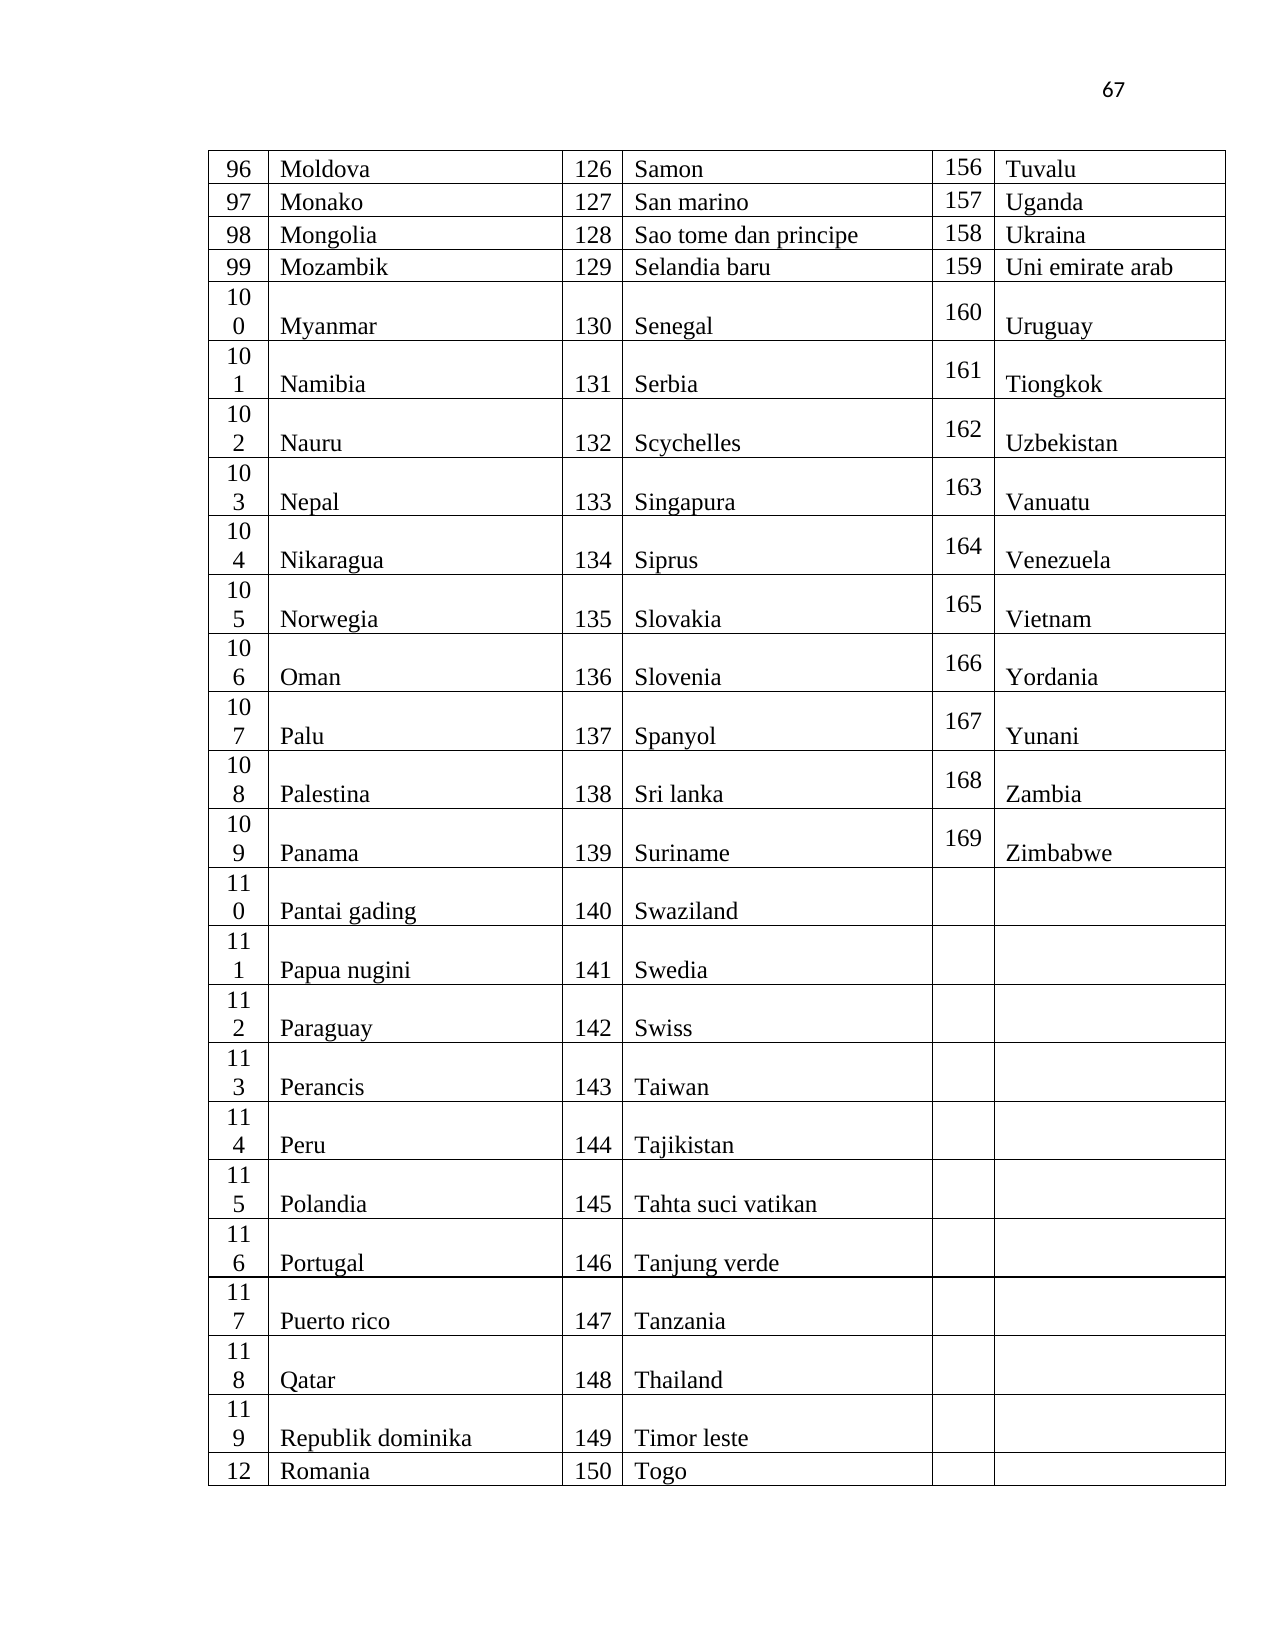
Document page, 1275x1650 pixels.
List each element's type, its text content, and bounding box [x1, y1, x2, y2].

table_cell 102 [209, 399, 268, 457]
table_cell Timor leste [623, 1395, 932, 1452]
table_cell 161 [933, 341, 994, 398]
table_cell Serbia [623, 341, 932, 398]
table_cell Swaziland [623, 868, 932, 925]
table_cell Zimbabwe [995, 809, 1225, 867]
table_cell Vanuatu [995, 458, 1225, 515]
table_cell [995, 1453, 1225, 1485]
table_cell 168 [933, 751, 994, 808]
table_cell Paraguay [269, 985, 562, 1042]
table_cell Venezuela [995, 516, 1225, 574]
table_cell 106 [209, 634, 268, 691]
table_cell 98 [209, 217, 268, 248]
table_cell 146 [563, 1219, 622, 1276]
table_cell Nikaragua [269, 516, 562, 574]
table_cell 163 [933, 458, 994, 515]
table_cell 96 [209, 151, 268, 183]
table_cell 119 [209, 1395, 268, 1452]
table_cell Vietnam [995, 575, 1225, 632]
table_cell Romania [269, 1453, 562, 1485]
table_cell 144 [563, 1102, 622, 1159]
table_cell [933, 985, 994, 1042]
table_cell [933, 1278, 994, 1335]
table_cell Tanjung verde [623, 1219, 932, 1276]
table_cell 107 [209, 692, 268, 749]
table_cell 145 [563, 1160, 622, 1218]
table_cell Tuvalu [995, 151, 1225, 183]
table_cell [933, 1102, 994, 1159]
table_cell Tiongkok [995, 341, 1225, 398]
table_cell Oman [269, 634, 562, 691]
table_cell [933, 1336, 994, 1393]
table_cell Uzbekistan [995, 399, 1225, 457]
table_cell 135 [563, 575, 622, 632]
table_cell San marino [623, 184, 932, 216]
table_cell 166 [933, 634, 994, 691]
table_cell 120 [209, 1453, 268, 1485]
table_cell 140 [563, 868, 622, 925]
table_cell Uganda [995, 184, 1225, 216]
table_cell 138 [563, 751, 622, 808]
table_cell 139 [563, 809, 622, 867]
table_cell Swedia [623, 926, 932, 984]
table_cell 129 [563, 250, 622, 281]
table_cell Qatar [269, 1336, 562, 1393]
table_cell Sri lanka [623, 751, 932, 808]
table_cell Nauru [269, 399, 562, 457]
table_cell [995, 1219, 1225, 1276]
table_cell [933, 1219, 994, 1276]
table_cell [995, 1336, 1225, 1393]
table_cell Togo [623, 1453, 932, 1485]
table_cell 156 [933, 151, 994, 183]
table_cell 104 [209, 516, 268, 574]
table_cell 134 [563, 516, 622, 574]
table_cell 115 [209, 1160, 268, 1218]
table_cell 158 [933, 217, 994, 248]
table_cell 162 [933, 399, 994, 457]
table_cell Myanmar [269, 282, 562, 340]
table_cell Peru [269, 1102, 562, 1159]
table_cell Ukraina [995, 217, 1225, 248]
table_cell [995, 985, 1225, 1042]
table_cell [995, 1043, 1225, 1101]
table_cell [933, 926, 994, 984]
table_cell Papua nugini [269, 926, 562, 984]
table_cell Moldova [269, 151, 562, 183]
table_cell Spanyol [623, 692, 932, 749]
table_cell 116 [209, 1219, 268, 1276]
table_cell Tanzania [623, 1278, 932, 1335]
table_cell Monako [269, 184, 562, 216]
table_cell 112 [209, 985, 268, 1042]
table_cell [933, 868, 994, 925]
table_cell 167 [933, 692, 994, 749]
table_cell 142 [563, 985, 622, 1042]
table_cell Palu [269, 692, 562, 749]
table_cell [933, 1043, 994, 1101]
table_cell Palestina [269, 751, 562, 808]
table_cell Slovenia [623, 634, 932, 691]
table_cell Uruguay [995, 282, 1225, 340]
table_cell 118 [209, 1336, 268, 1393]
table_cell Zambia [995, 751, 1225, 808]
table_cell Portugal [269, 1219, 562, 1276]
table_cell 147 [563, 1278, 622, 1335]
table_cell Scychelles [623, 399, 932, 457]
table_cell 113 [209, 1043, 268, 1101]
table_cell Selandia baru [623, 250, 932, 281]
table_cell Perancis [269, 1043, 562, 1101]
table_cell Pantai gading [269, 868, 562, 925]
table_cell 143 [563, 1043, 622, 1101]
table_cell [995, 1395, 1225, 1452]
table_cell 117 [209, 1278, 268, 1335]
table_cell Nepal [269, 458, 562, 515]
table_cell Singapura [623, 458, 932, 515]
table_cell Uni emirate arab [995, 250, 1225, 281]
table_cell 97 [209, 184, 268, 216]
table_cell 114 [209, 1102, 268, 1159]
table_cell 148 [563, 1336, 622, 1393]
table_cell 141 [563, 926, 622, 984]
table_cell Tahta suci vatikan [623, 1160, 932, 1218]
table_cell Republik dominika [269, 1395, 562, 1452]
table_cell 109 [209, 809, 268, 867]
table_cell Yunani [995, 692, 1225, 749]
table_cell 133 [563, 458, 622, 515]
table_cell Sao tome dan principe [623, 217, 932, 248]
table_cell 99 [209, 250, 268, 281]
table_cell Mozambik [269, 250, 562, 281]
table_cell Polandia [269, 1160, 562, 1218]
table_cell [995, 868, 1225, 925]
table_cell Namibia [269, 341, 562, 398]
table_cell Puerto rico [269, 1278, 562, 1335]
table_cell Senegal [623, 282, 932, 340]
table_cell [933, 1453, 994, 1485]
table_cell Mongolia [269, 217, 562, 248]
table_cell Yordania [995, 634, 1225, 691]
table_cell Slovakia [623, 575, 932, 632]
table_cell 136 [563, 634, 622, 691]
table_cell 111 [209, 926, 268, 984]
table_cell 149 [563, 1395, 622, 1452]
table_cell Swiss [623, 985, 932, 1042]
table_cell 165 [933, 575, 994, 632]
table_cell 105 [209, 575, 268, 632]
table_cell Samon [623, 151, 932, 183]
table_cell [995, 1160, 1225, 1218]
table_cell Siprus [623, 516, 932, 574]
table_cell Suriname [623, 809, 932, 867]
table_cell Panama [269, 809, 562, 867]
table_cell [933, 1160, 994, 1218]
table_cell 108 [209, 751, 268, 808]
table_cell 130 [563, 282, 622, 340]
table_cell 157 [933, 184, 994, 216]
table_cell 169 [933, 809, 994, 867]
table_cell 128 [563, 217, 622, 248]
table_cell [995, 1102, 1225, 1159]
table_cell Tajikistan [623, 1102, 932, 1159]
table_cell [995, 1278, 1225, 1335]
table_cell 126 [563, 151, 622, 183]
table_cell 103 [209, 458, 268, 515]
table_cell 164 [933, 516, 994, 574]
table_cell Norwegia [269, 575, 562, 632]
table_cell [995, 926, 1225, 984]
table_cell Thailand [623, 1336, 932, 1393]
table_cell 159 [933, 250, 994, 281]
table_cell 150 [563, 1453, 622, 1485]
table_cell 101 [209, 341, 268, 398]
table_cell 127 [563, 184, 622, 216]
table_cell 160 [933, 282, 994, 340]
table_cell 110 [209, 868, 268, 925]
table_cell 100 [209, 282, 268, 340]
table_cell 137 [563, 692, 622, 749]
table_cell 132 [563, 399, 622, 457]
table_cell Taiwan [623, 1043, 932, 1101]
table_cell [933, 1395, 994, 1452]
table_cell 131 [563, 341, 622, 398]
